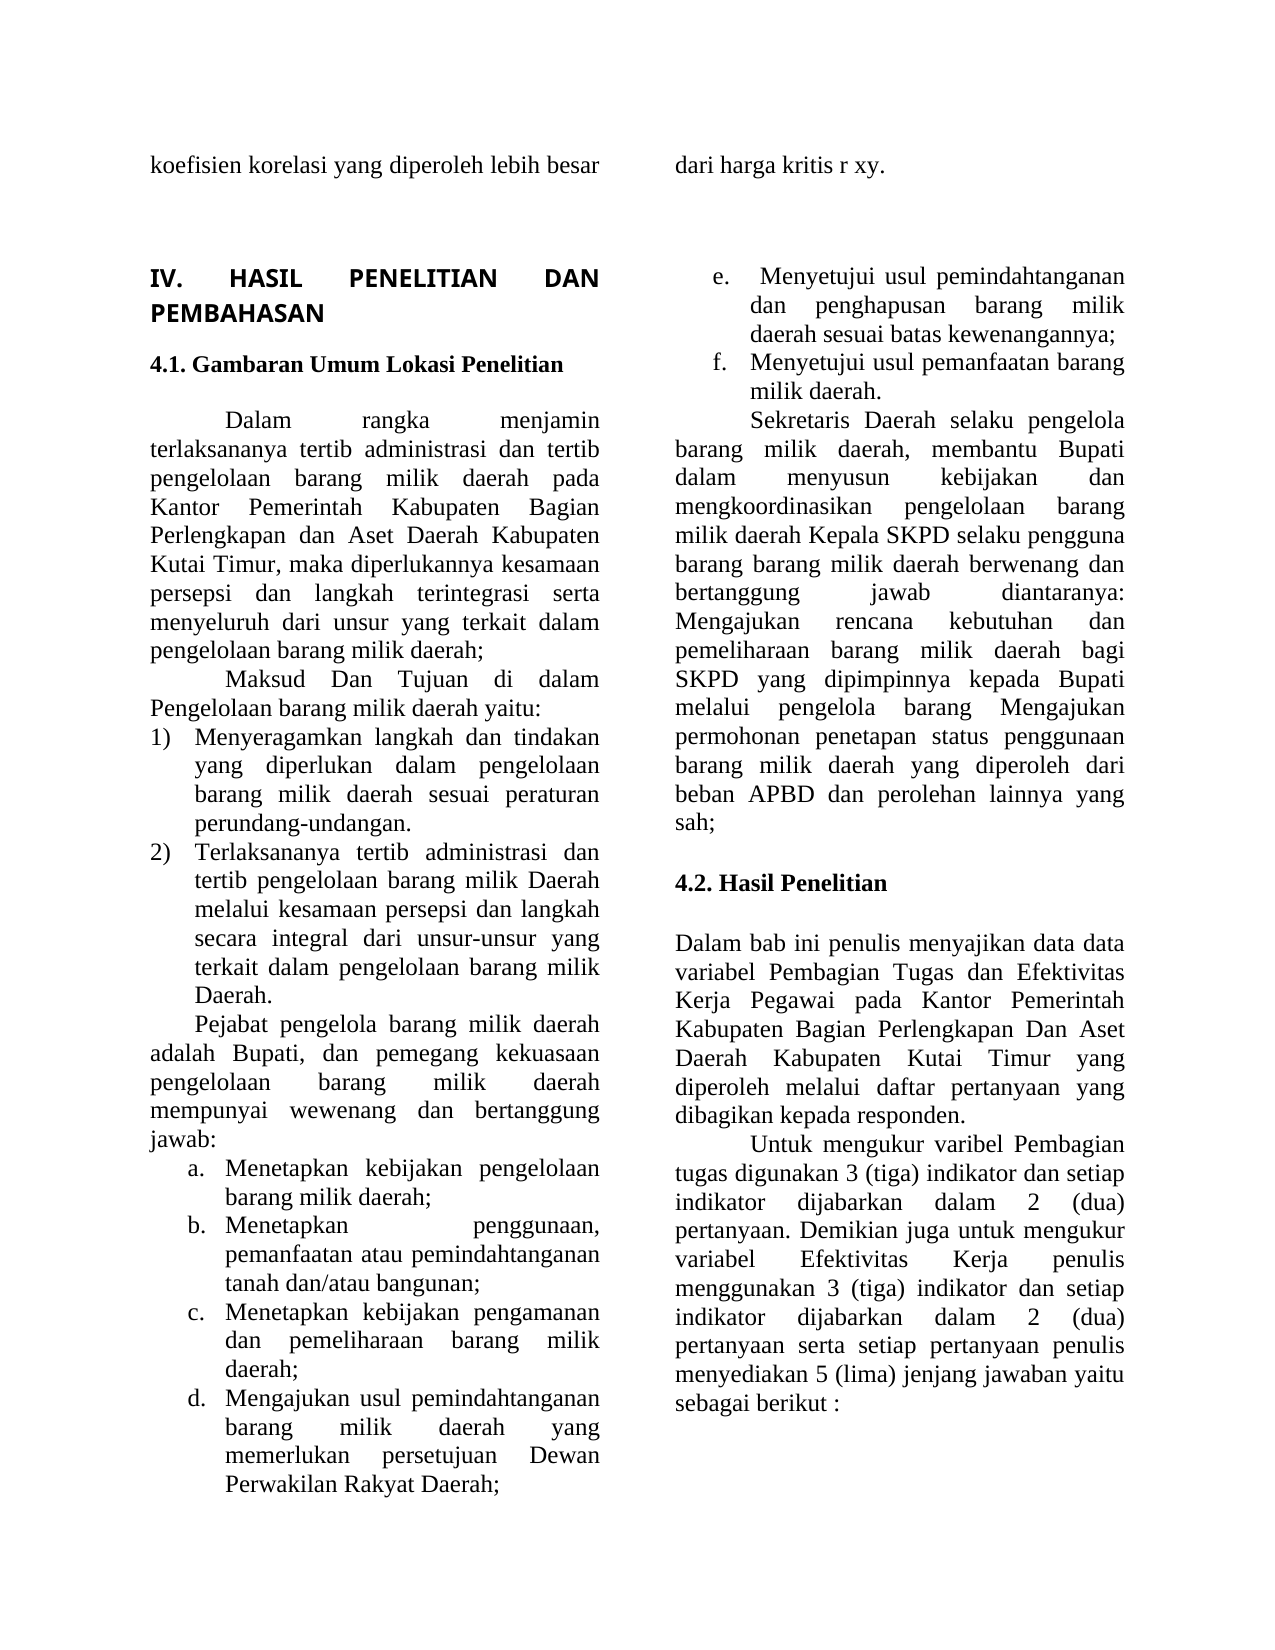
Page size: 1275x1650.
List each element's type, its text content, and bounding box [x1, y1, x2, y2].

list Menetapkan penggunaan, pemanfaatan atau pemindahtanganan tanah dan/atau bangunan; [187, 1210, 600, 1297]
text Dalam rangka menjamin terlaksananya tertib administrasi dan tertib pengelolaan barang milik daerah pada Kantor Pemerintah Kabupaten Bagian Perlengkapan dan Aset Daerah Kabupaten Kutai Timur, maka diperlukannya kesamaan persepsi dan langkah terintegrasi serta menyeluruh dari unsur yang terkait dalam pengelolaan barang milik daerah; [150, 405, 600, 664]
text Sekretaris Daerah selaku pengelola barang milik daerah, membantu Bupati dalam menyusun kebijakan dan mengkoordinasikan pengelolaan barang milik daerah Kepala SKPD selaku pengguna barang barang milik daerah berwenang dan bertanggung jawab diantaranya: Mengajukan rencana kebutuhan dan pemeliharaan barang milik daerah bagi SKPD yang dipimpinnya kepada Bupati melalui pengelola barang Mengajukan permohonan penetapan status penggunaan barang milik daerah yang diperoleh dari beban APBD dan perolehan lainnya yang sah; [675, 405, 1125, 836]
text IV. HASIL PENELITIAN DAN PEMBAHASAN [150, 261, 600, 329]
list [675, 150, 1125, 179]
text 4.2. Hasil Penelitian [675, 868, 1125, 896]
list Menyeragamkan langkah dan tindakan yang diperlukan dalam pengelolaan barang milik daerah sesuai peraturan perundang-undangan. [150, 722, 600, 837]
text Dalam bab ini penulis menyajikan data data variabel Pembagian Tugas dan Efektivitas Kerja Pegawai pada Kantor Pemerintah Kabupaten Bagian Perlengkapan Dan Aset Daerah Kabupaten Kutai Timur yang diperoleh melalui daftar pertanyaan yang dibagikan kepada responden. [675, 928, 1125, 1129]
text Untuk mengukur varibel Pembagian tugas digunakan 3 (tiga) indikator dan setiap indikator dijabarkan dalam 2 (dua) pertanyaan. Demikian juga untuk mengukur variabel Efektivitas Kerja penulis menggunakan 3 (tiga) indikator dan setiap indikator dijabarkan dalam 2 (dua) pertanyaan serta setiap pertanyaan penulis menyediakan 5 (lima) jenjang jawaban yaitu sebagai berikut : [675, 1129, 1125, 1417]
list Menetapkan kebijakan pengelolaan barang milik daerah; [187, 1153, 600, 1210]
list Menetapkan kebijakan pengamanan dan pemeliharaan barang milik daerah; [187, 1297, 600, 1383]
text Maksud Dan Tujuan di dalam Pengelolaan barang milik daerah yaitu: [150, 664, 600, 722]
text 4.1. Gambaran Umum Lokasi Penelitian [150, 350, 600, 378]
list Terlaksananya tertib administrasi dan tertib pengelolaan barang milik Daerah melalui kesamaan persepsi dan langkah secara integral dari unsur-unsur yang terkait dalam pengelolaan barang milik Daerah. [150, 837, 600, 1009]
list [150, 150, 600, 179]
list Menyetujui usul pemanfaatan barang milik daerah. [712, 347, 1125, 405]
list Mengajukan usul pemindahtanganan barang milik daerah yang memerlukan persetujuan Dewan Perwakilan Rakyat Daerah; [187, 1383, 600, 1498]
text Pejabat pengelola barang milik daerah adalah Bupati, dan pemegang kekuasaan pengelolaan barang milik daerah mempunyai wewenang dan bertanggung jawab: [150, 1009, 600, 1153]
list Menyetujui usul pemindahtanganan dan penghapusan barang milik daerah sesuai batas kewenangannya; [712, 261, 1125, 347]
